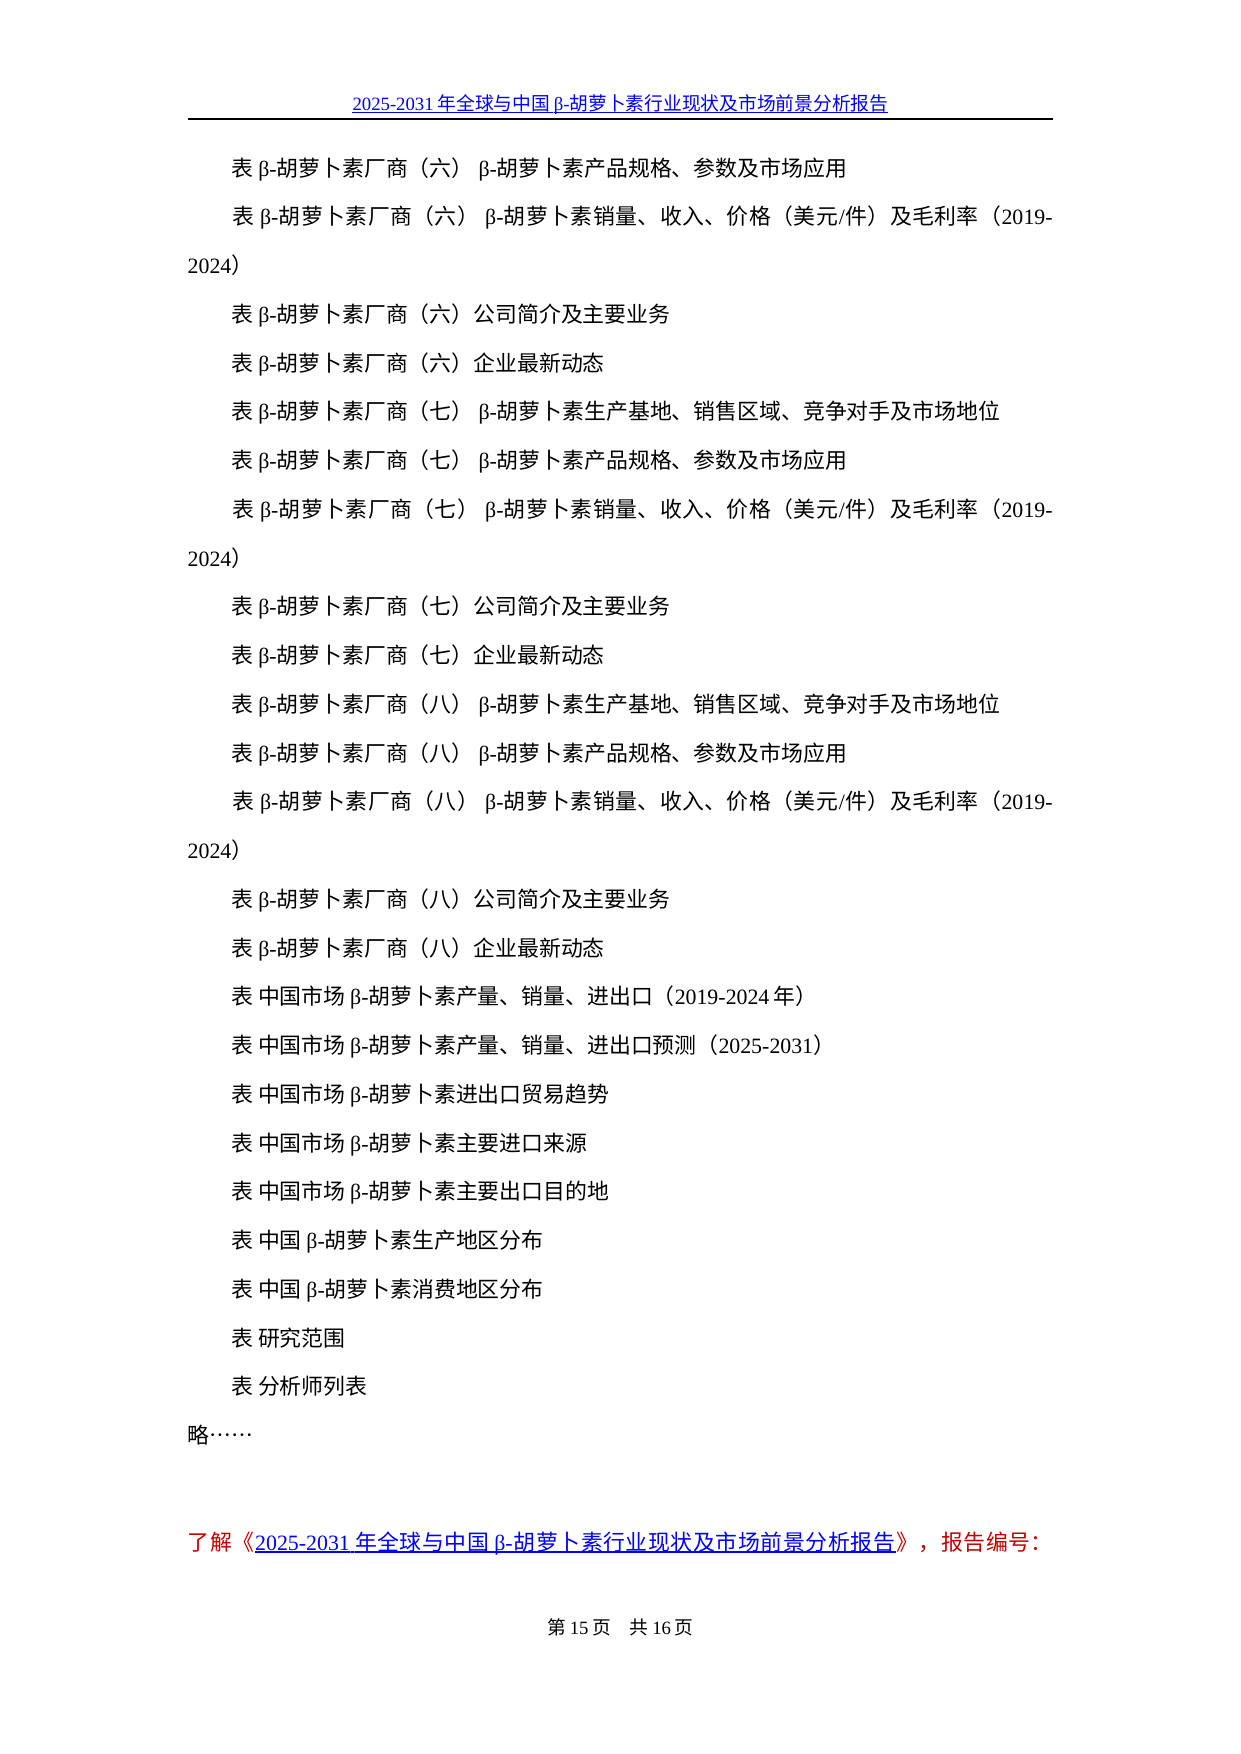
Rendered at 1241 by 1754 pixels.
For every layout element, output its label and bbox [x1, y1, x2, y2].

text [187, 1524, 1053, 1557]
text [187, 150, 1053, 1450]
